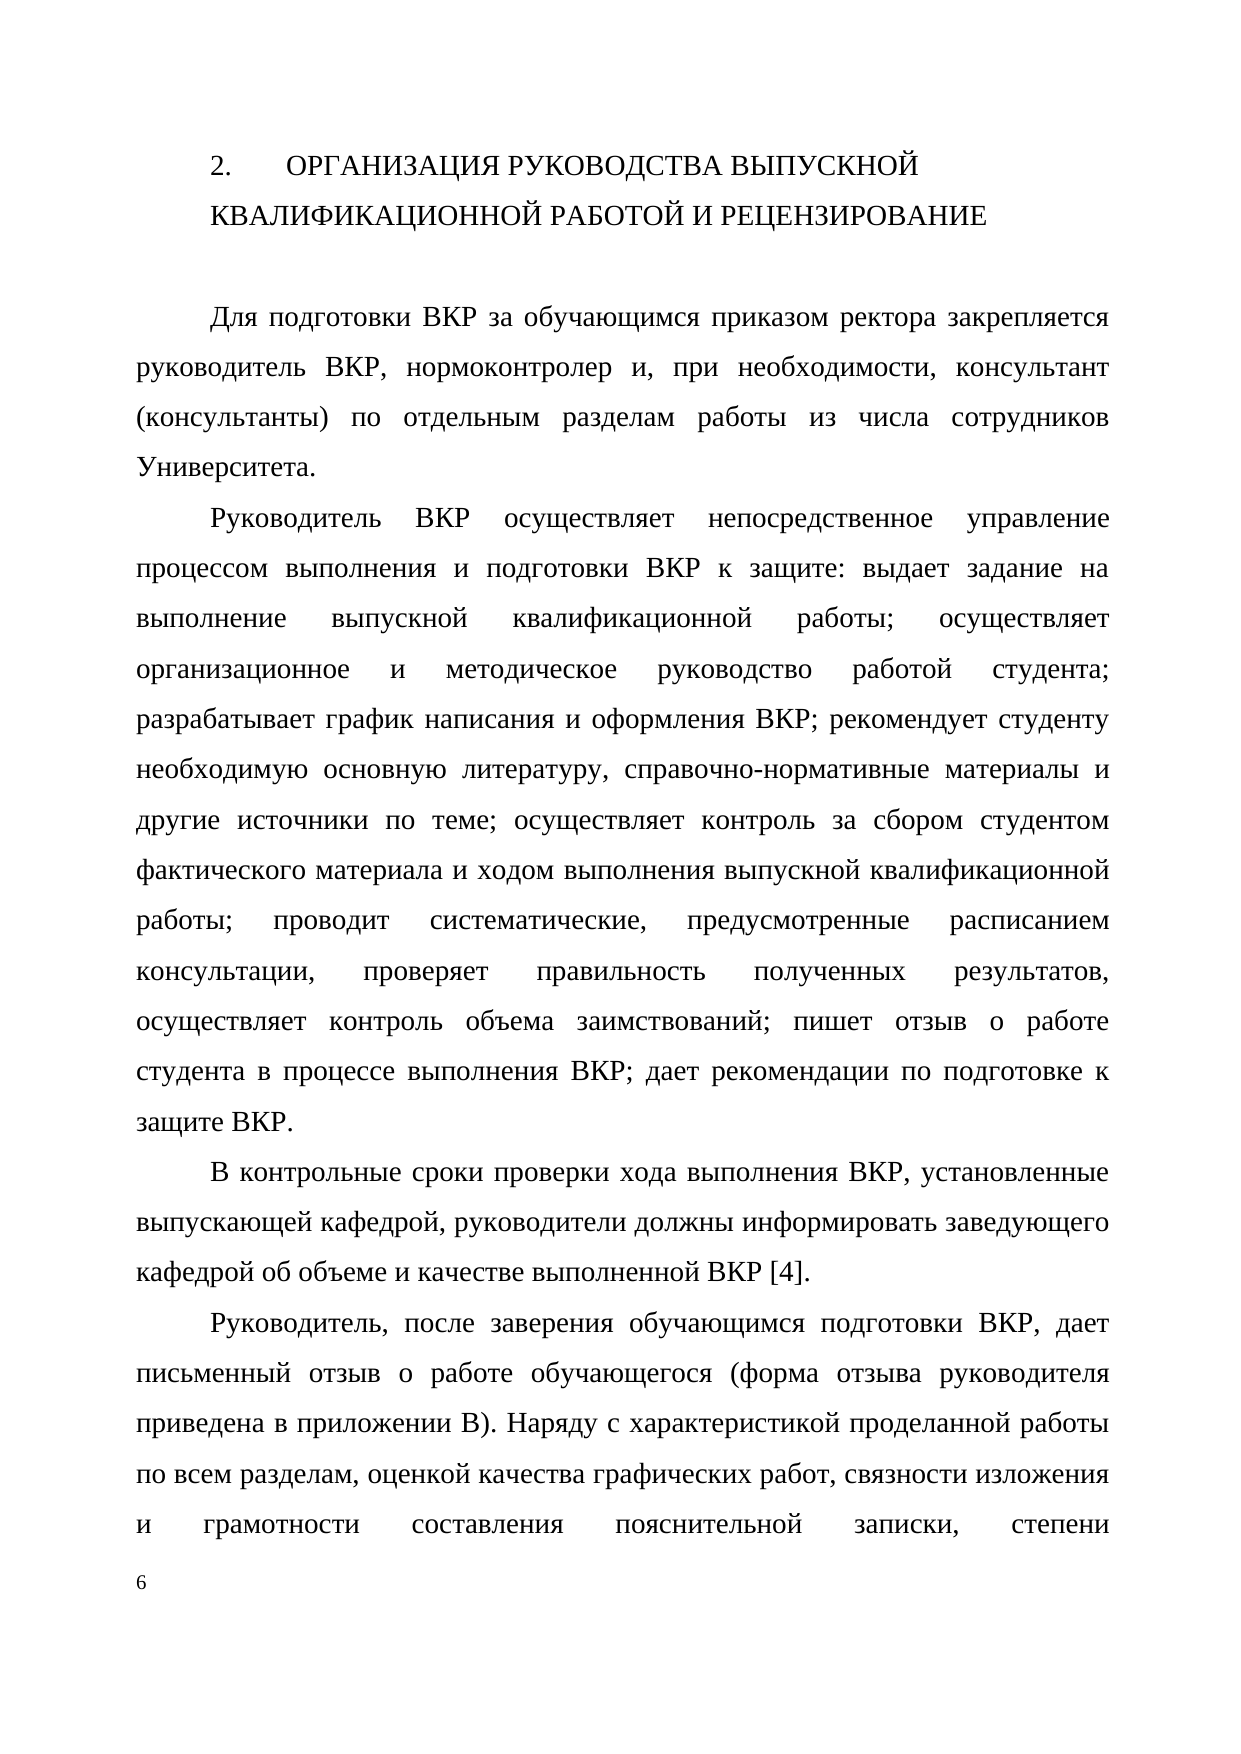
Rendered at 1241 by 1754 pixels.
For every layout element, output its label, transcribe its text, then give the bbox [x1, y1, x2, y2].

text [136, 1305, 1110, 1540]
text Для подготовки ВКР за обучающимся приказом ректора закрепляется руководитель ВКР, нормоконтролер и, при необходимости, консультант (консультанты) по отдельным разделам работы из числа сотрудников Университета. [136, 299, 1110, 483]
list ОРГАНИЗАЦИЯ РУКОВОДСТВА ВЫПУСКНОЙ [210, 148, 1110, 181]
text В контрольные сроки проверки хода выполнения ВКР, установленные выпускающей кафедрой, руководители должны информировать заведующего кафедрой об объеме и качестве выполненной ВКР [4]. [136, 1154, 1110, 1288]
text Руководитель ВКР осуществляет непосредственное управление процессом выполнения и подготовки ВКР к защите: выдает задание на выполнение выпускной квалификационной работы; осуществляет организационное и методическое руководство работой студента; разрабатывает график написания и оформления ВКР; рекомендует студенту необходимую основную литературу, справочно-нормативные материалы и другие источники по теме; осуществляет контроль за сбором студентом фактического материала и ходом выполнения выпускной квалификационной работы; проводит систематические, предусмотренные расписанием консультации, проверяет правильность полученных результатов, осуществляет контроль объема заимствований; пишет отзыв о работе студента в процессе выполнения ВКР; дает рекомендации по подготовке к защите ВКР. [136, 500, 1110, 1137]
list КВАЛИФИКАЦИОННОЙ РАБОТОЙ И РЕЦЕНЗИРОВАНИЕ [210, 198, 1110, 232]
